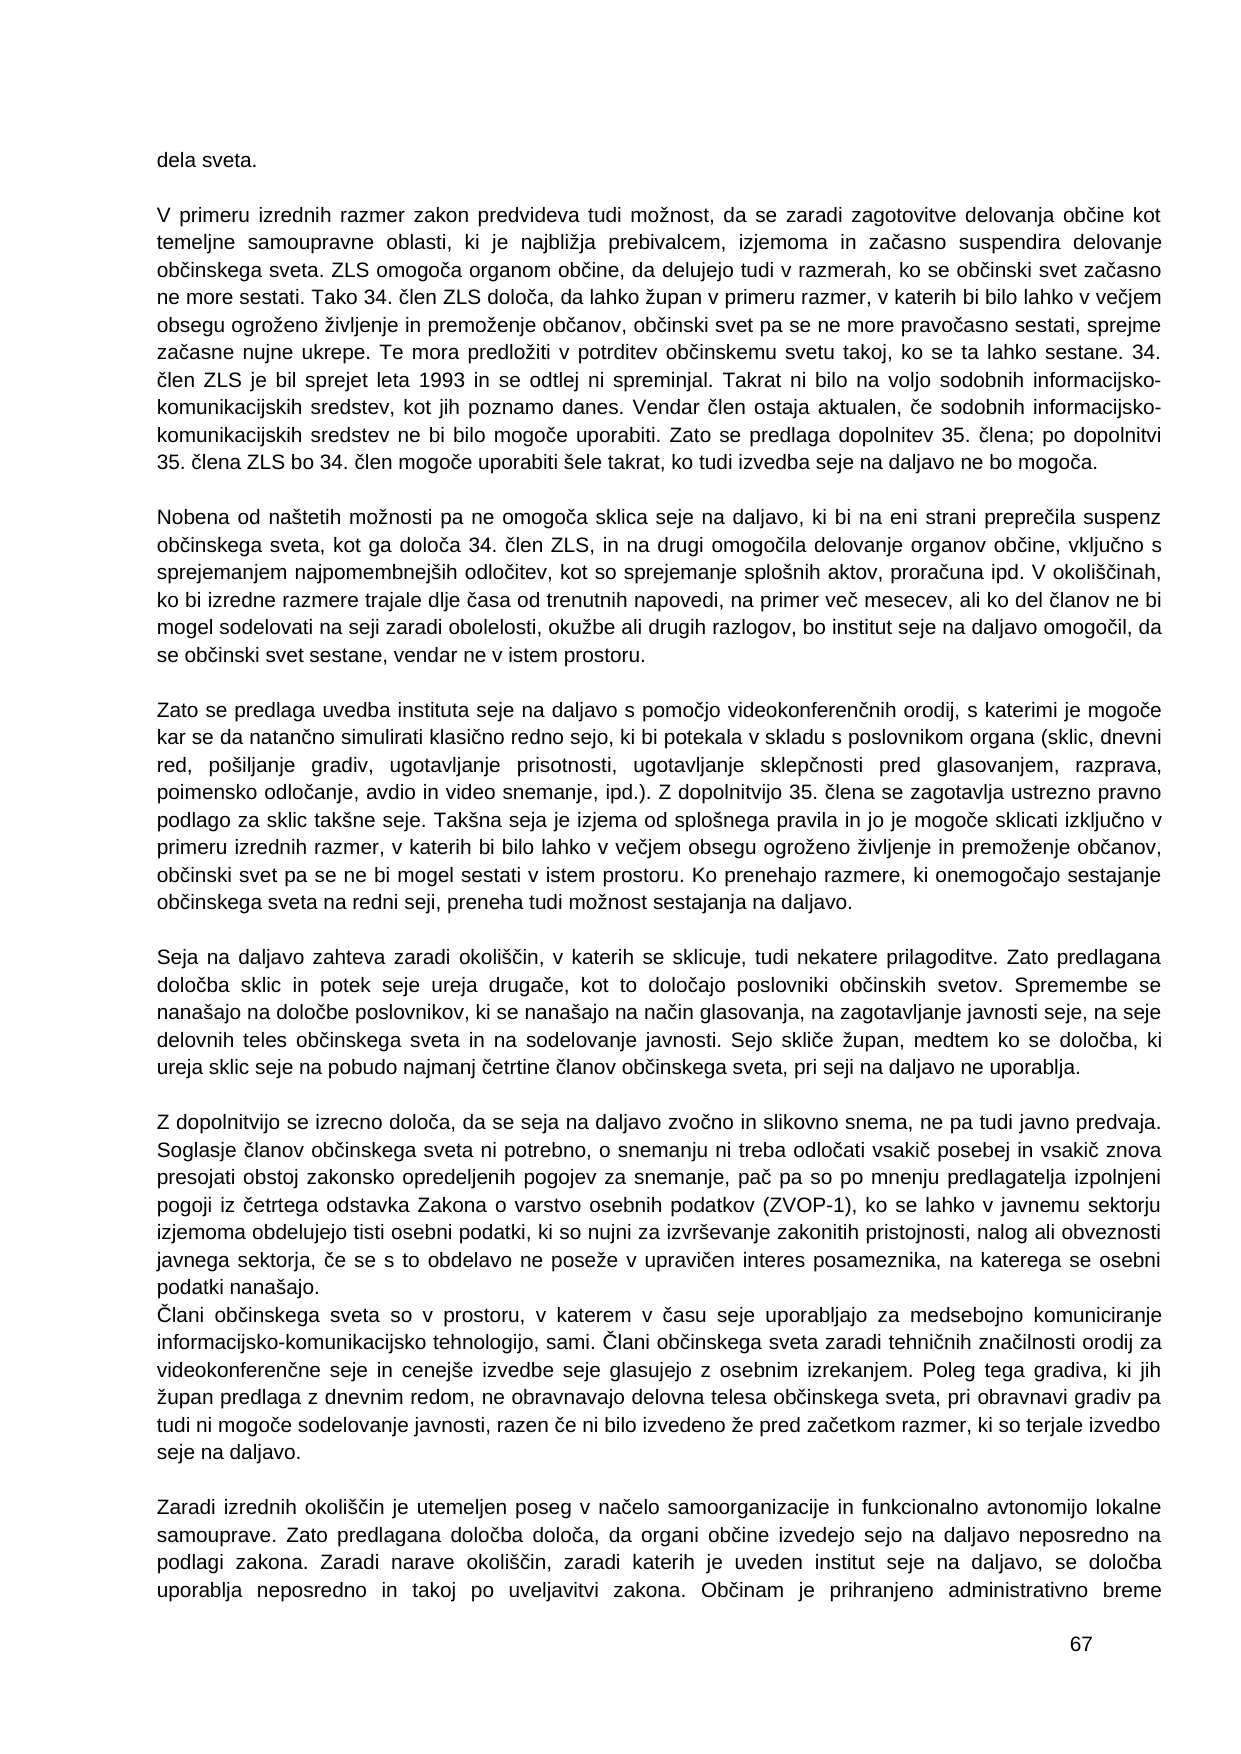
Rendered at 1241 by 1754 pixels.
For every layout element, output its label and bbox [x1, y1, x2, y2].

table_header [123, 148, 1155, 1602]
